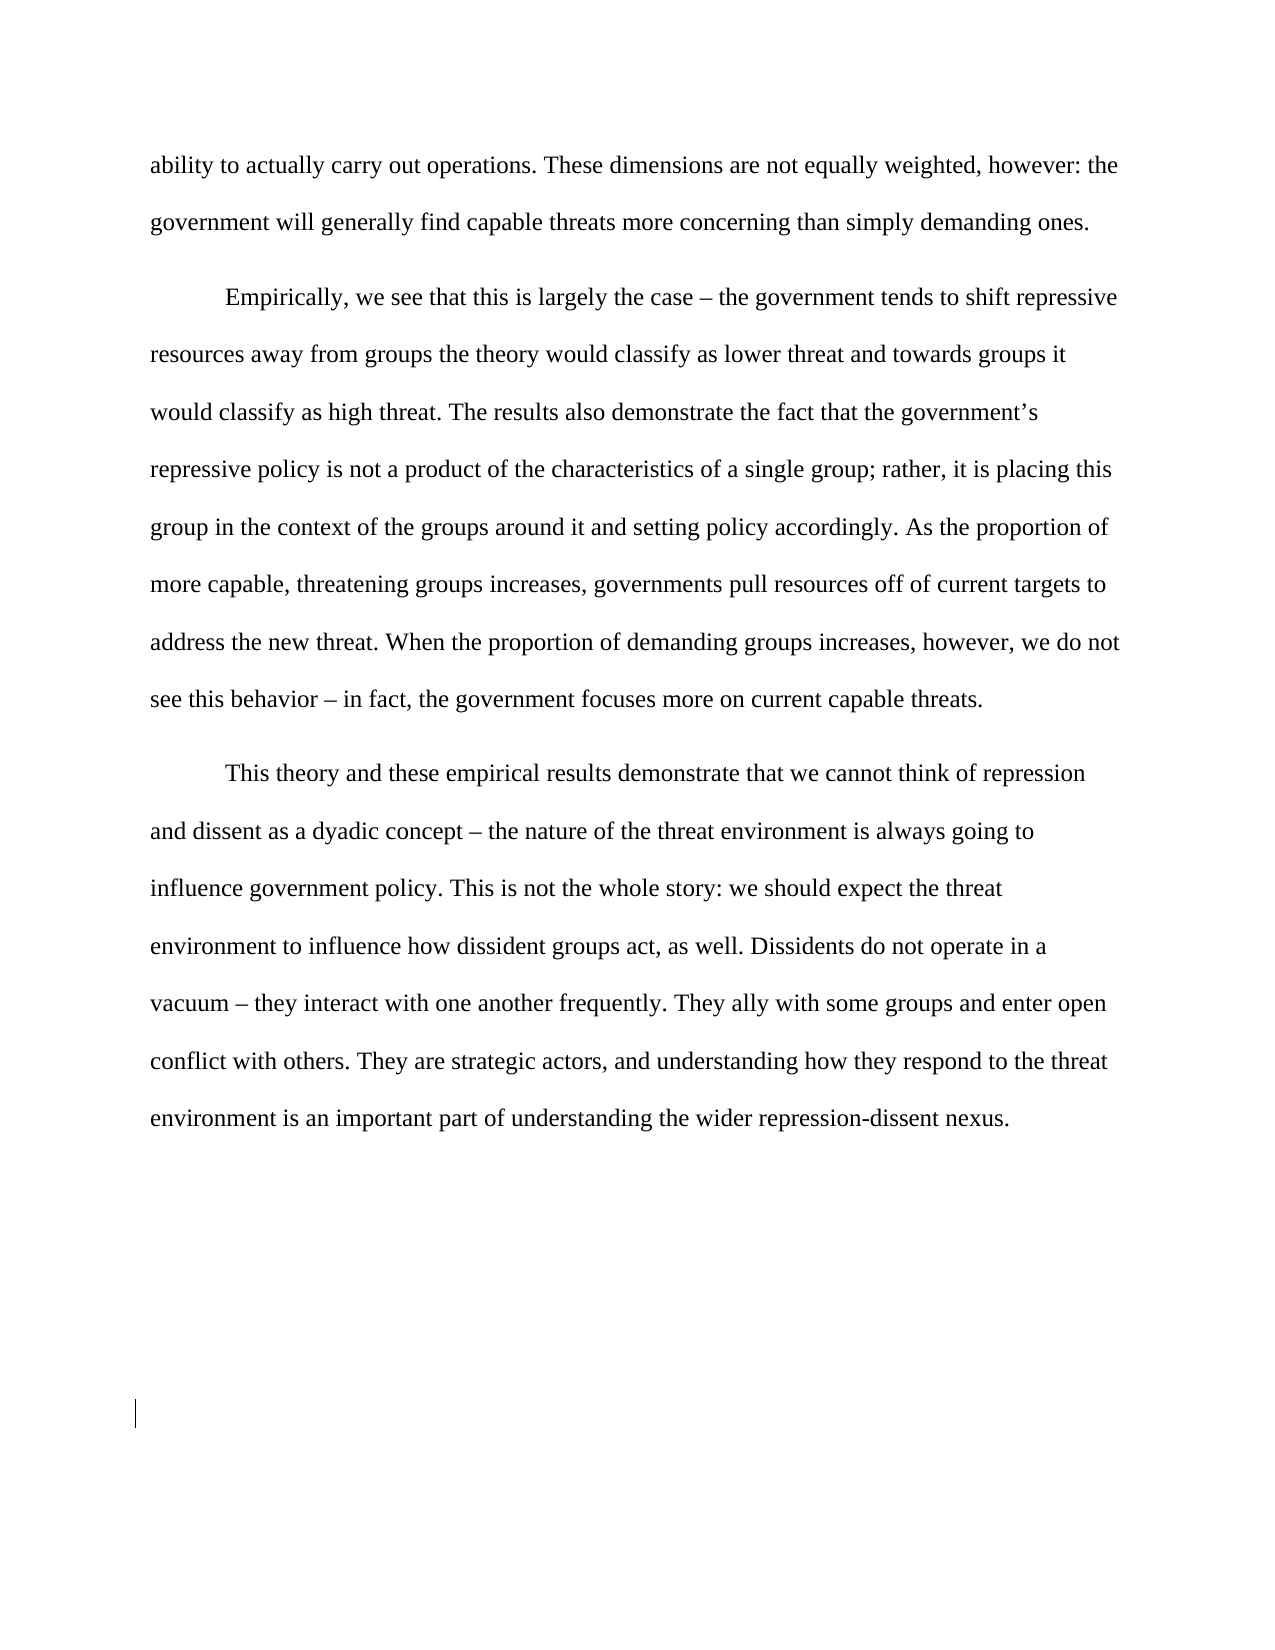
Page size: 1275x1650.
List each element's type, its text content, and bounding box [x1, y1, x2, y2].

text This theory and these empirical results demonstrate that we cannot think of repression and dissent as a dyadic concept – the nature of the threat environment is always going to influence government policy. This is not the whole story: we should expect the threat environment to influence how dissident groups act, as well. Dissidents do not operate in a vacuum – they interact with one another frequently. They ally with some groups and enter open conflict with others. They are strategic actors, and understanding how they respond to the threat environment is an important part of understanding the wider repression-dissent nexus. [150, 758, 1125, 1132]
text Empirically, we see that this is largely the case – the government tends to shift repressive resources away from groups the theory would classify as lower threat and towards groups it would classify as high threat. The results also demonstrate the fact that the government’s repressive policy is not a product of the characteristics of a single group; rather, it is placing this group in the context of the groups around it and setting policy accordingly. As the proportion of more capable, threatening groups increases, governments pull resources off of current targets to address the new threat. When the proportion of demanding groups increases, however, we do not see this behavior – in fact, the government focuses more on current capable threats. [150, 282, 1125, 713]
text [150, 150, 1125, 236]
